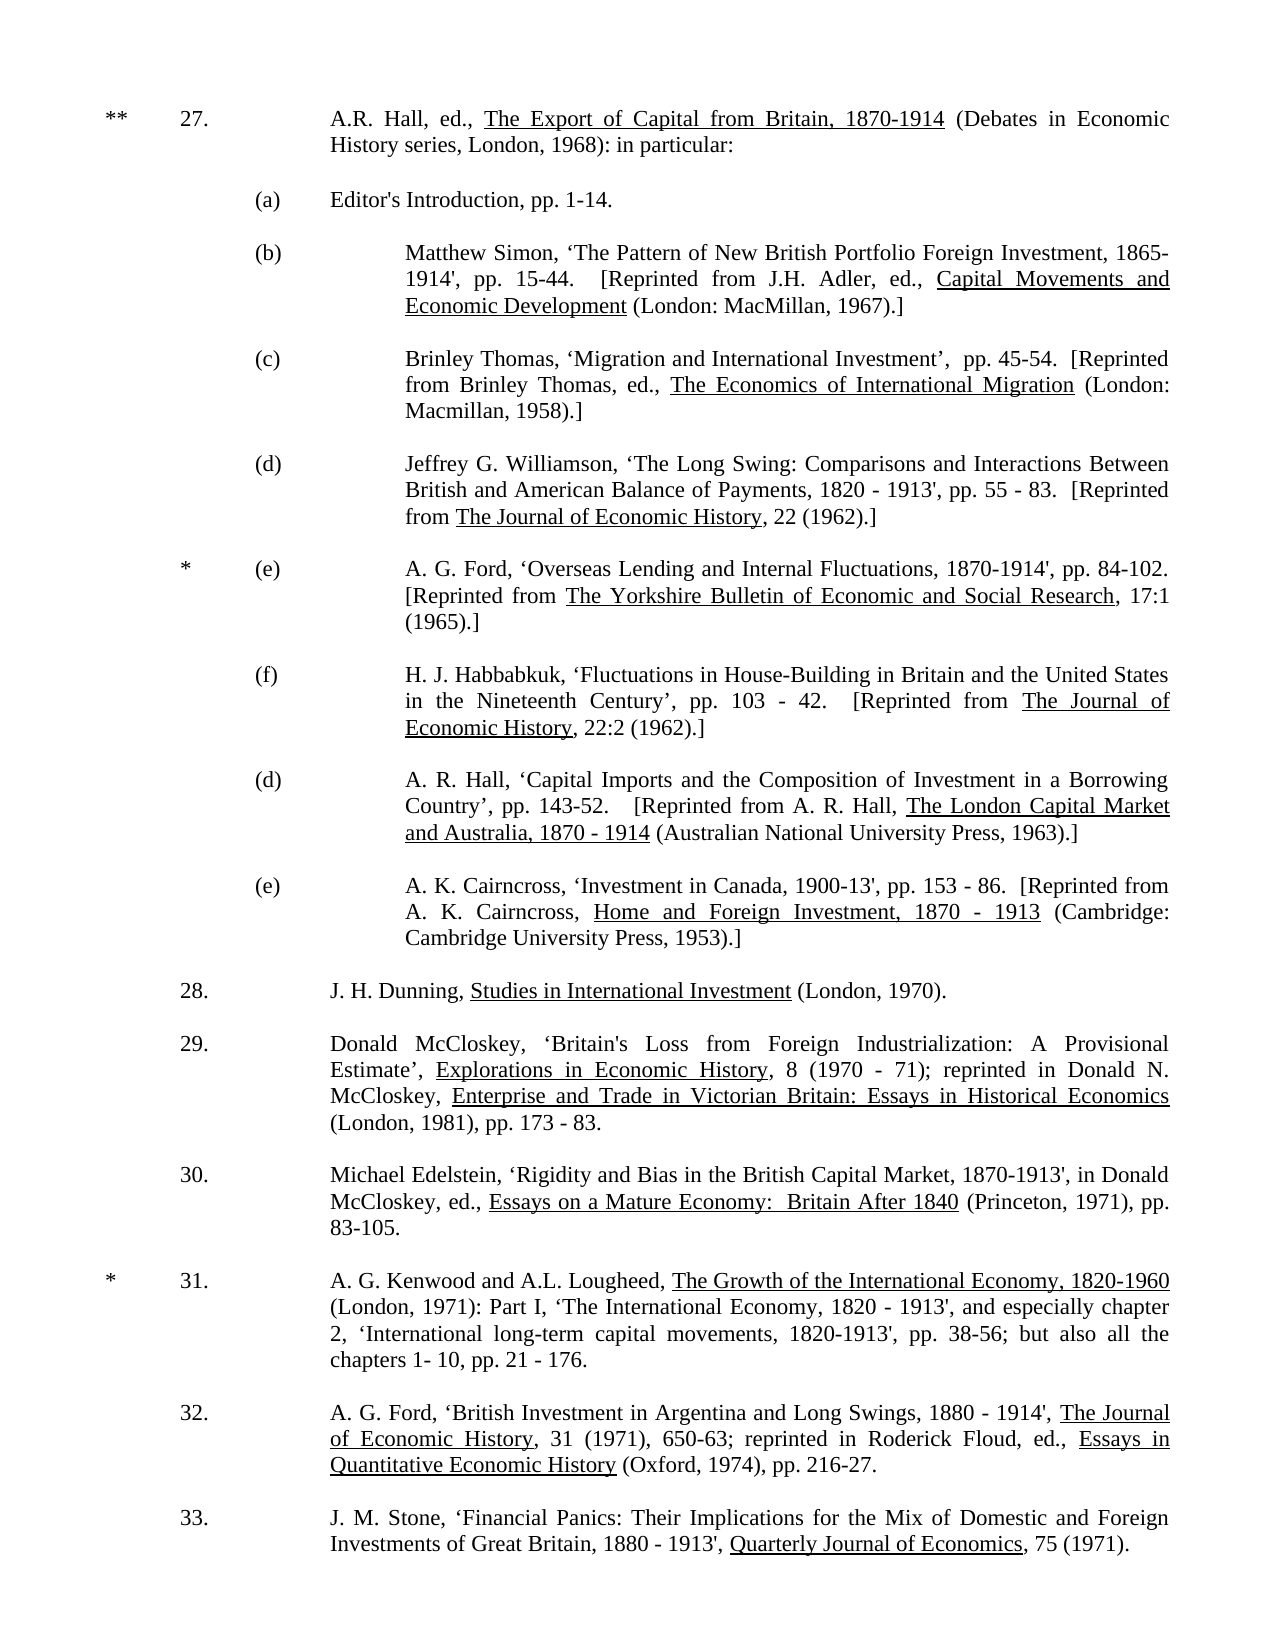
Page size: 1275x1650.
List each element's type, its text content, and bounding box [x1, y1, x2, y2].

text (a) Editor's Introduction, pp. 1-14. [255, 186, 1170, 213]
text * (e) A. G. Ford, ‘Overseas Lending and Internal Fluctuations, 1870-1914', pp. 84-102. [Reprinted from The Yorkshire Bulletin of Economic and Social Research, 17:1 (1965).] [105, 555, 1170, 634]
text 30. Michael Edelstein, ‘Rigidity and Bias in the British Capital Market, 1870-1913', in Donald McCloskey, ed., Essays on a Mature Economy: Britain After 1840 (Princeton, 1971), pp. 83-105. [180, 1162, 1170, 1241]
text * 31. A. G. Kenwood and A.L. Lougheed, The Growth of the International Economy, 1820-1960 (London, 1971): Part I, ‘The International Economy, 1820 - 1913', and especially chapter 2, ‘International long-term capital movements, 1820-1913', pp. 38-56; but also all the chapters 1- 10, pp. 21 - 176. [105, 1267, 1170, 1372]
text 32. A. G. Ford, ‘British Investment in Argentina and Long Swings, 1880 - 1914', The Journal of Economic History, 31 (1971), 650-63; reprinted in Roderick Floud, ed., Essays in Quantitative Economic History (Oxford, 1974), pp. 216-27. [180, 1399, 1170, 1478]
text (b) Matthew Simon, ‘The Pattern of New British Portfolio Foreign Investment, 1865-1914', pp. 15-44. [Reprinted from J.H. Adler, ed., Capital Movements and Economic Development (London: MacMillan, 1967).] [255, 239, 1170, 318]
text (f) H. J. Habbabkuk, ‘Fluctuations in House-Building in Britain and the United States in the Nineteenth Century’, pp. 103 - 42. [Reprinted from The Journal of Economic History, 22:2 (1962).] [255, 661, 1170, 740]
text (d) A. R. Hall, ‘Capital Imports and the Composition of Investment in a Borrowing Country’, pp. 143-52. [Reprinted from A. R. Hall, The London Capital Market and Australia, 1870 - 1914 (Australian National University Press, 1963).] [255, 766, 1170, 845]
text (e) A. K. Cairncross, ‘Investment in Canada, 1900-13', pp. 153 - 86. [Reprinted from A. K. Cairncross, Home and Foreign Investment, 1870 - 1913 (Cambridge: Cambridge University Press, 1953).] [255, 872, 1170, 951]
text 33. J. M. Stone, ‘Financial Panics: Their Implications for the Mix of Domestic and Foreign Investments of Great Britain, 1880 - 1913', Quarterly Journal of Economics, 75 (1971). [180, 1504, 1170, 1557]
text (c) Brinley Thomas, ‘Migration and International Investment’, pp. 45-54. [Reprinted from Brinley Thomas, ed., The Economics of International Migration (London: Macmillan, 1958).] [255, 344, 1170, 424]
text 29. Donald McCloskey, ‘Britain's Loss from Foreign Industrialization: A Provisional Estimate’, Explorations in Economic History, 8 (1970 - 71); reprinted in Donald N. McCloskey, Enterprise and Trade in Victorian Britain: Essays in Historical Economics (London, 1981), pp. 173 - 83. [180, 1030, 1170, 1135]
text ** 27. A.R. Hall, ed., The Export of Capital from Britain, 1870-1914 (Debates in Economic History series, London, 1968): in particular: [105, 105, 1170, 158]
text (d) Jeffrey G. Williamson, ‘The Long Swing: Comparisons and Interactions Between British and American Balance of Payments, 1820 - 1913', pp. 55 - 83. [Reprinted from The Journal of Economic History, 22 (1962).] [255, 450, 1170, 529]
text 28. J. H. Dunning, Studies in International Investment (London, 1970). [180, 977, 1170, 1003]
